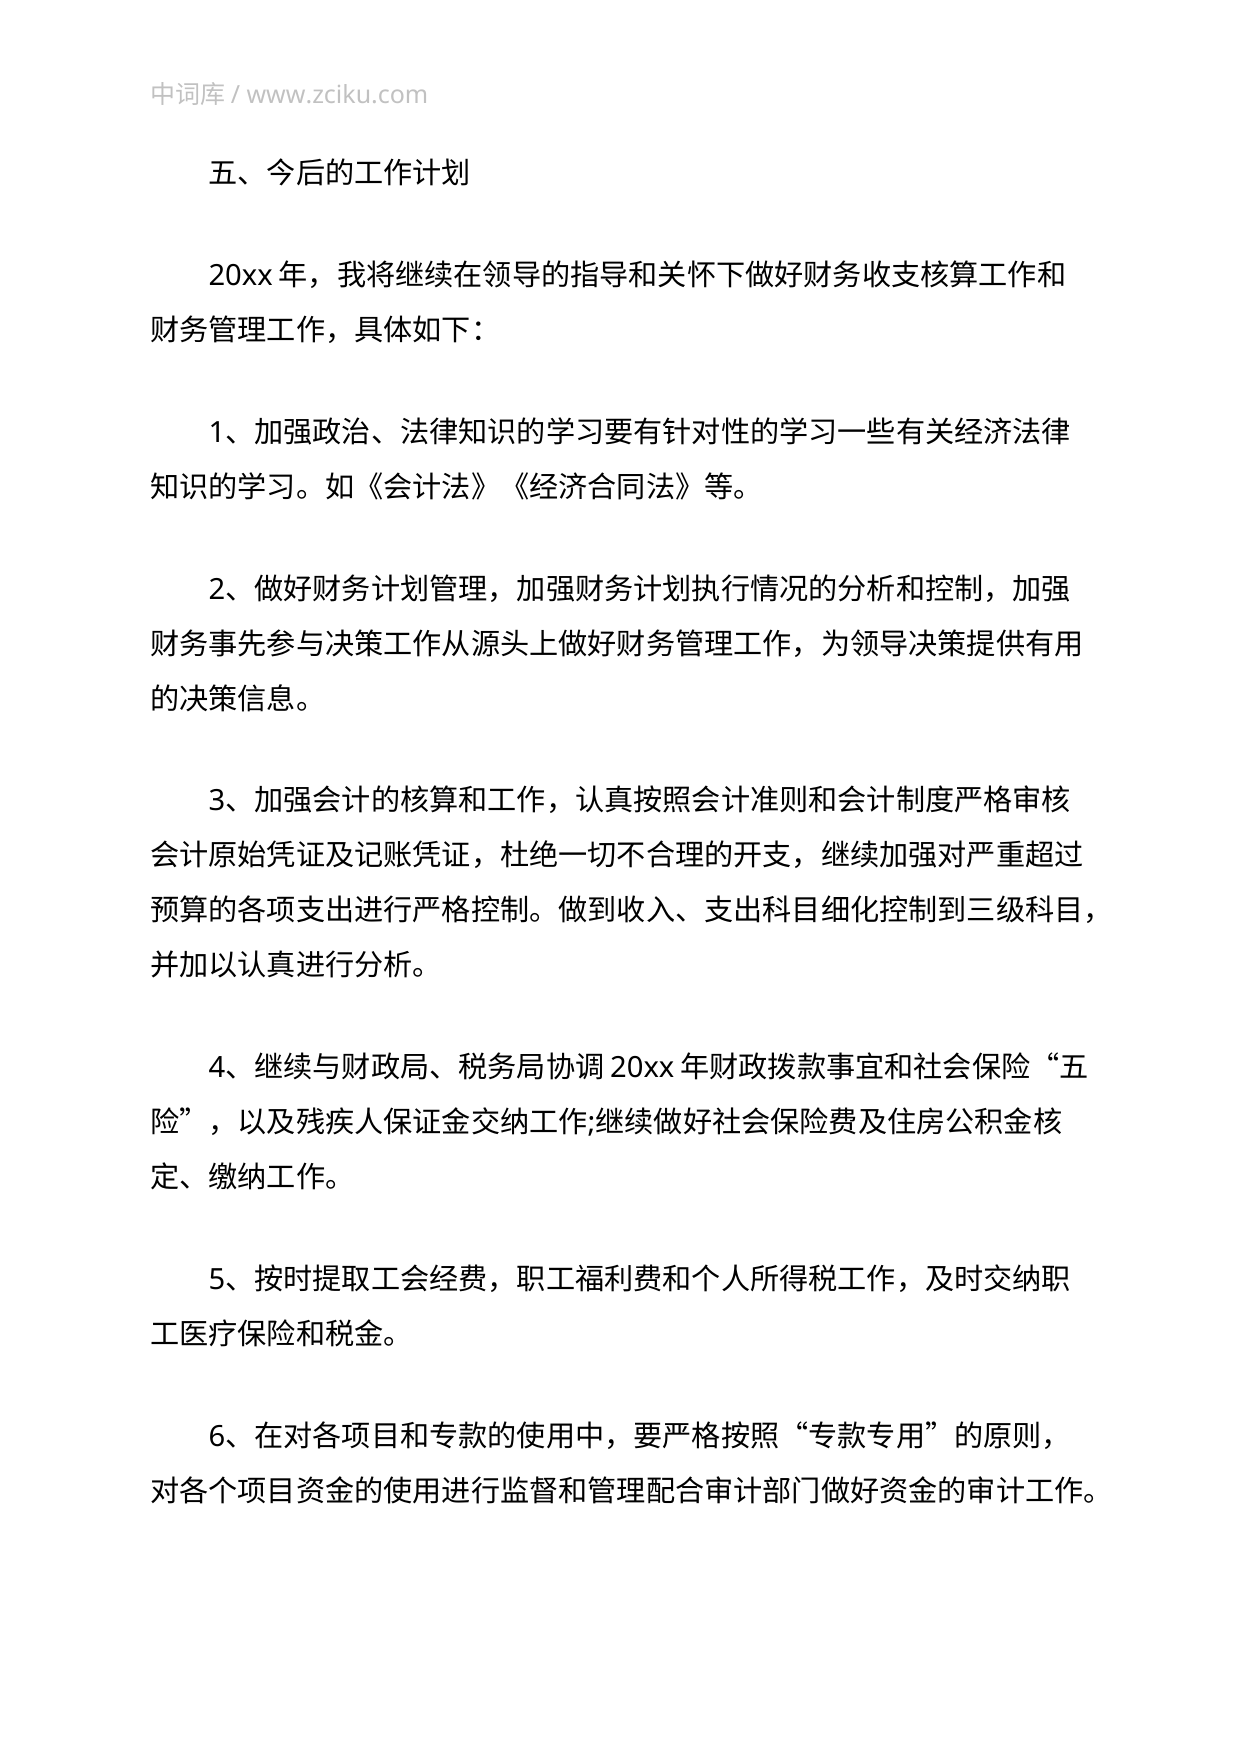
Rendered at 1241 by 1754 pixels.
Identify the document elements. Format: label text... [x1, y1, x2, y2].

text 20xx年，我将继续在领导的指导和关怀下做好财务收支核算工作和财务管理工作，具体如下： [150, 252, 1090, 349]
text 1、加强政治、法律知识的学习要有针对性的学习一些有关经济法律知识的学习。如《会计法》《经济合同法》等。 [150, 408, 1090, 506]
text 五、今后的工作计划 [150, 150, 1090, 192]
text 3、加强会计的核算和工作，认真按照会计准则和会计制度严格审核会计原始凭证及记账凭证，杜绝一切不合理的开支，继续加强对严重超过预算的各项支出进行严格控制。做到收入、支出科目细化控制到三级科目，并加以认真进行分析。 [150, 777, 1090, 984]
text 5、按时提取工会经费，职工福利费和个人所得税工作，及时交纳职工医疗保险和税金。 [150, 1255, 1090, 1353]
text 4、继续与财政局、税务局协调20xx年财政拨款事宜和社会保险“五险”，以及残疾人保证金交纳工作;继续做好社会保险费及住房公积金核定、缴纳工作。 [150, 1043, 1090, 1196]
text 2、做好财务计划管理，加强财务计划执行情况的分析和控制，加强财务事先参与决策工作从源头上做好财务管理工作，为领导决策提供有用的决策信息。 [150, 565, 1090, 717]
text 6、在对各项目和专款的使用中，要严格按照“专款专用”的原则，对各个项目资金的使用进行监督和管理配合审计部门做好资金的审计工作。 [150, 1412, 1090, 1509]
